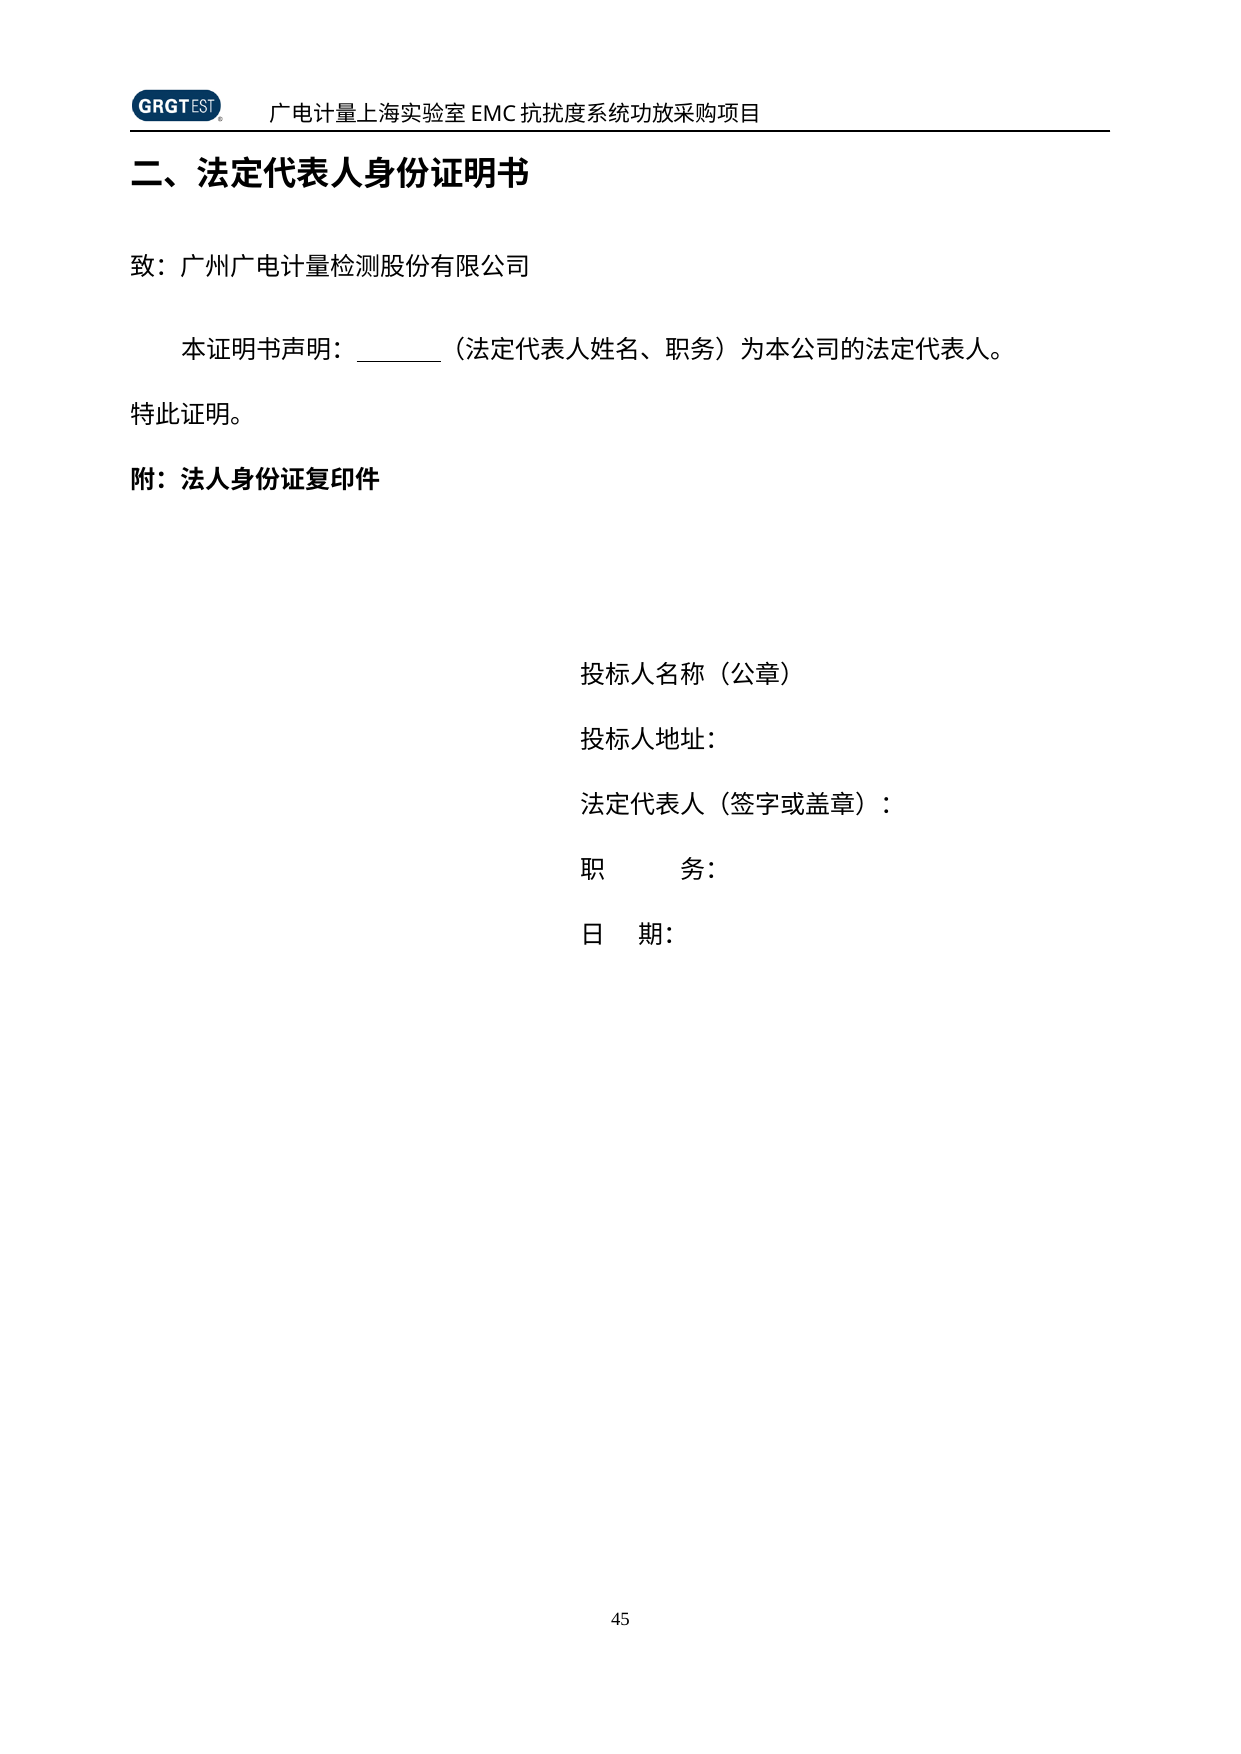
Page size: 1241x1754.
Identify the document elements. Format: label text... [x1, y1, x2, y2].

text 法定代表人（签字或盖章）： [580, 770, 1110, 835]
text 特此证明。 [130, 380, 1110, 445]
text 投标人地址： [580, 705, 1110, 770]
text 日 期： [580, 900, 1110, 965]
text 职 务： [580, 835, 1110, 900]
text 附：法人身份证复印件 [130, 445, 1110, 510]
subtitle 二、法定代表人身份证明书 [130, 138, 1110, 203]
picture [129, 88, 224, 122]
text 致：广州广电计量检测股份有限公司 [130, 232, 1110, 297]
text 投标人名称（公章） [580, 640, 1110, 705]
text 本证明书声明： （法定代表人姓名、职务）为本公司的法定代表人。 [130, 315, 1110, 380]
